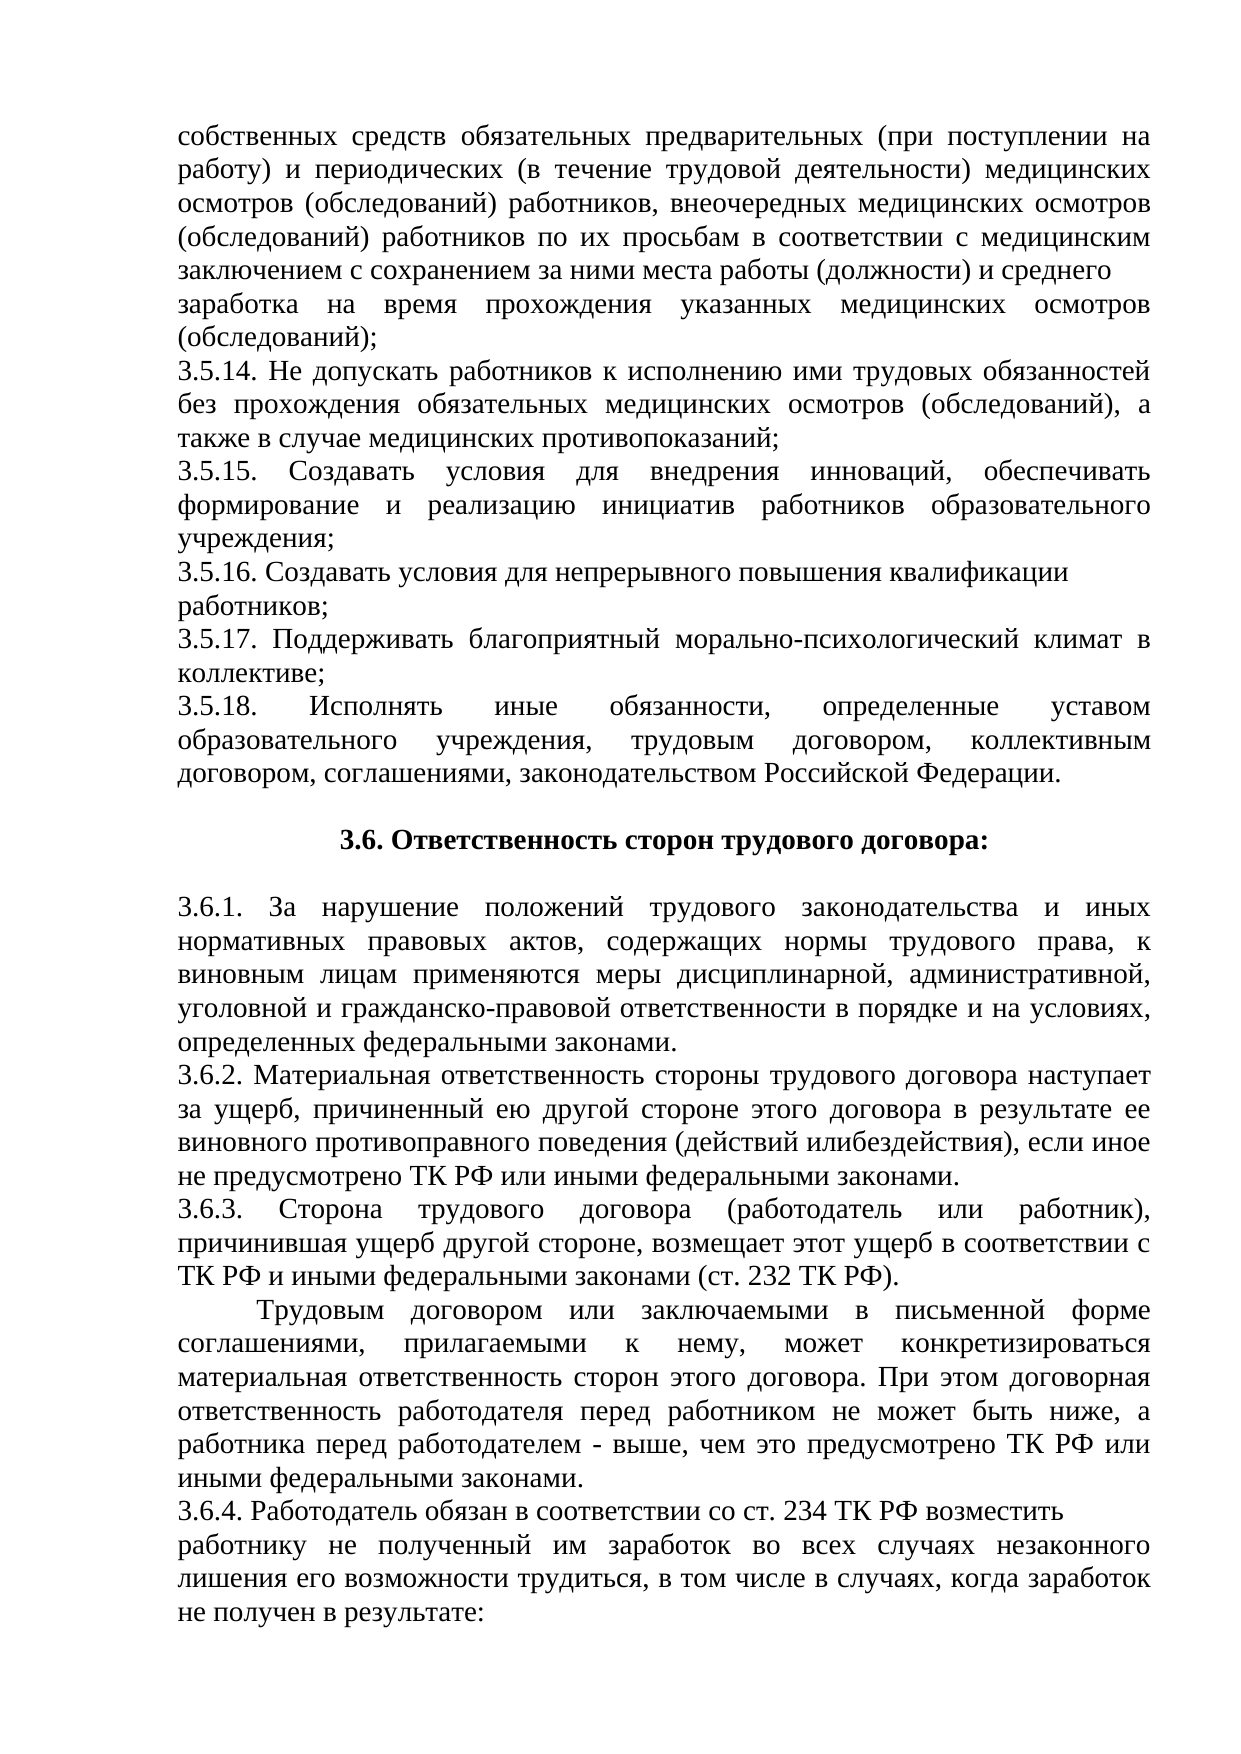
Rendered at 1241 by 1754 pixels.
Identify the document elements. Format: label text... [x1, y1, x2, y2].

text 3.6.1. За нарушение положений трудового законодательства и иных нормативных правовых актов, содержащих нормы трудового права, к виновным лицам применяются меры дисциплинарной, административной, уголовной и гражданско-правовой ответственности в порядке и на условиях, определенных федеральными законами. [177, 889, 1152, 1057]
text 3.5.17. Поддерживать благоприятный морально-психологический климат в коллективе; [177, 621, 1152, 688]
text 3.6.3. Сторона трудового договора (работодатель или работник), причинившая ущерб другой стороне, возмещает этот ущерб в соответствии с ТК РФ и иными федеральными законами (ст. 232 ТК РФ). [177, 1191, 1152, 1292]
text 3.5.18. Исполнять иные обязанности, определенные уставом образовательного учреждения, трудовым договором, коллективным договором, соглашениями, законодательством Российской Федерации. [177, 688, 1152, 789]
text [177, 118, 1152, 286]
text 3.5.15. Создавать условия для внедрения инноваций, обеспечивать формирование и реализацию инициатив работников образовательного учреждения; [177, 453, 1152, 554]
text Трудовым договором или заключаемыми в письменной форме соглашениями, прилагаемыми к нему, может конкретизироваться материальная ответственность сторон этого договора. При этом договорная ответственность работодателя перед работником не может быть ниже, а работника перед работодателем - выше, чем это предусмотрено ТК РФ или иными федеральными законами. [177, 1292, 1152, 1493]
text работников; [177, 588, 1152, 621]
text 3.6.2. Материальная ответственность стороны трудового договора наступает за ущерб, причиненный ею другой стороне этого договора в результате ее виновного противоправного поведения (действий илибездействия), если иное не предусмотрено ТК РФ или иными федеральными законами. [177, 1057, 1152, 1191]
text работнику не полученный им заработок во всех случаях незаконного лишения его возможности трудиться, в том числе в случаях, когда заработок не получен в результате: [177, 1527, 1152, 1627]
text 3.5.16. Создавать условия для непрерывного повышения квалификации [177, 554, 1152, 588]
text 3.6. Ответственность сторон трудового договора: [177, 822, 1152, 856]
text 3.5.14. Не допускать работников к исполнению ими трудовых обязанностей без прохождения обязательных медицинских осмотров (обследований), а также в случае медицинских противопоказаний; [177, 353, 1152, 453]
text заработка на время прохождения указанных медицинских осмотров (обследований); [177, 286, 1152, 353]
text 3.6.4. Работодатель обязан в соответствии со ст. 234 ТК РФ возместить [177, 1493, 1152, 1527]
